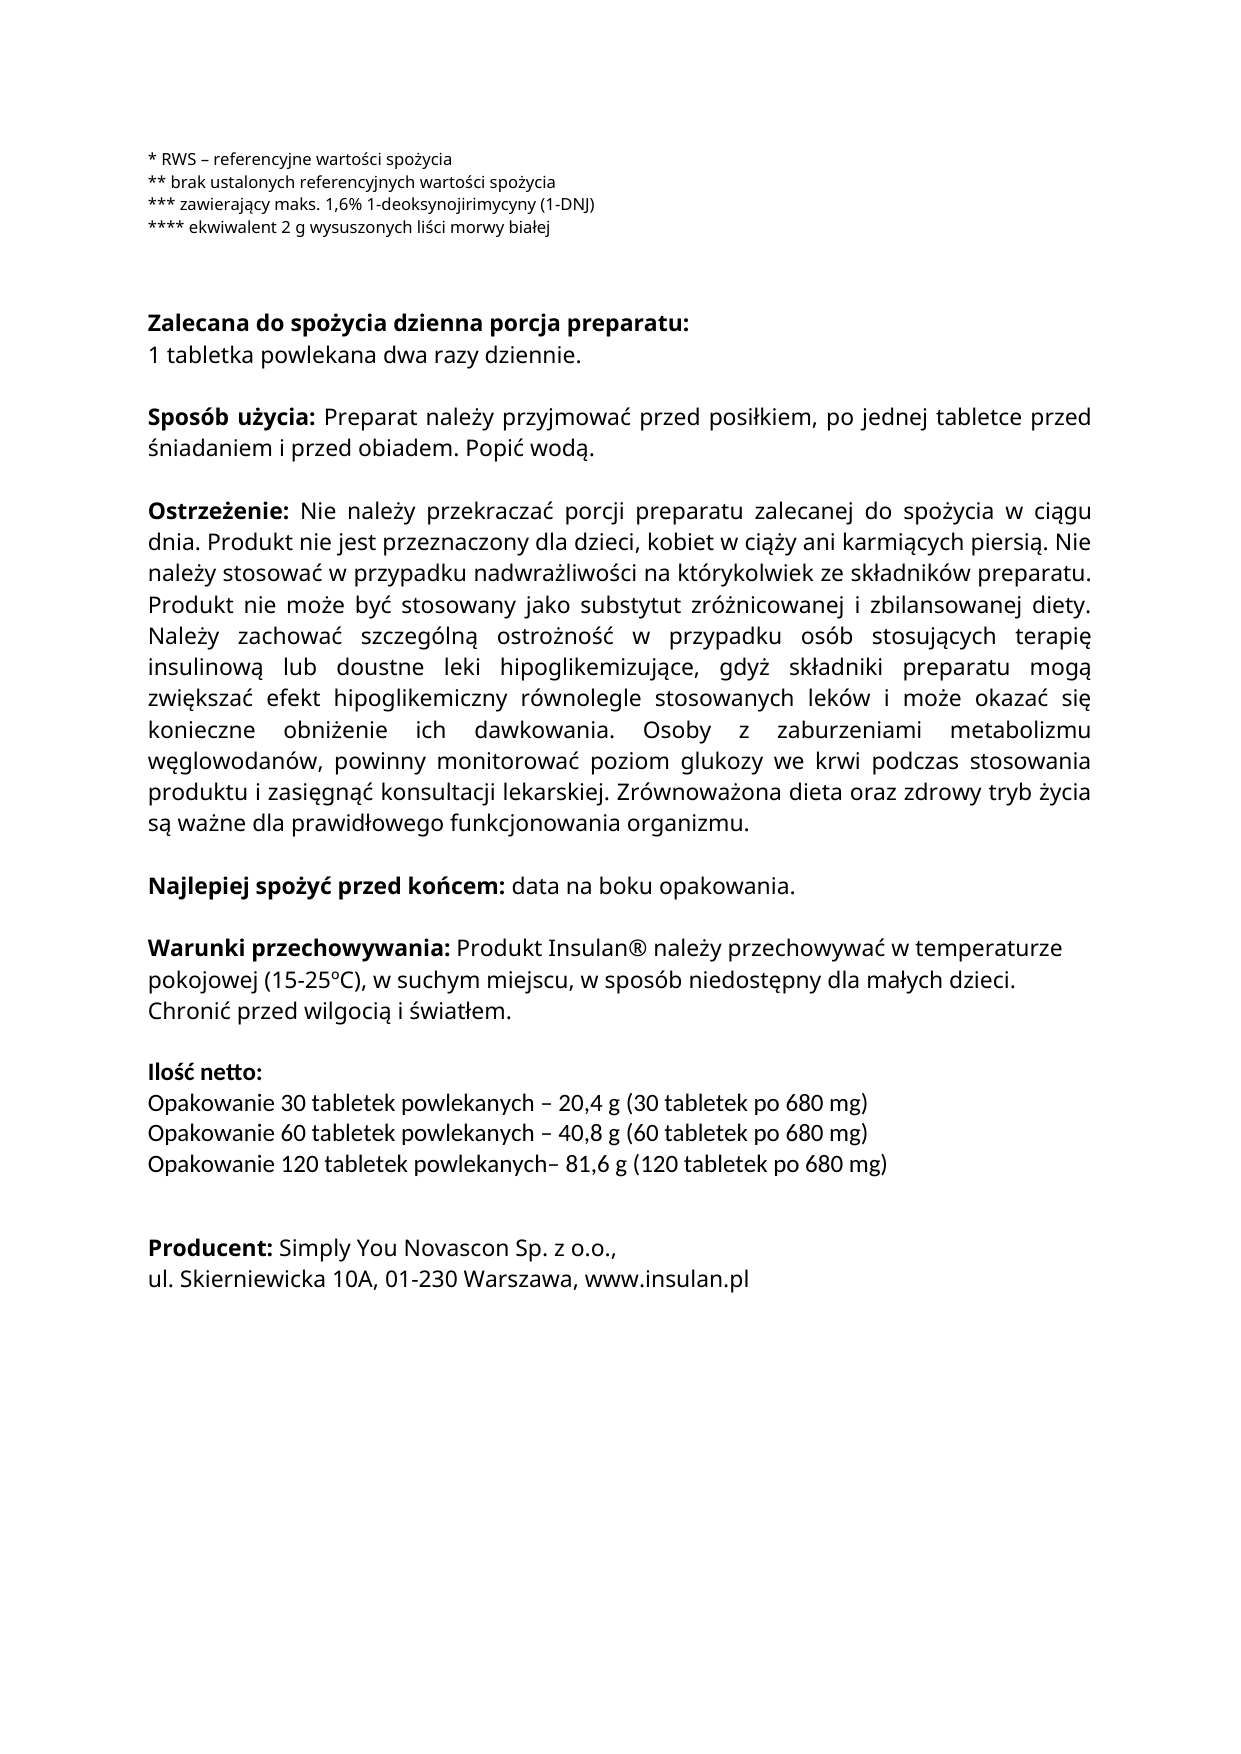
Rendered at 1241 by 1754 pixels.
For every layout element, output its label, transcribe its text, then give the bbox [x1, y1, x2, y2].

text Opakowanie 120 tabletek powlekanych– 81,6 g (120 tabletek po 680 mg) [148, 1148, 1093, 1179]
text Ostrzeżenie: Nie należy przekraczać porcji preparatu zalecanej do spożycia w ciągu dnia. Produkt nie jest przeznaczony dla dzieci, kobiet w ciąży ani karmiących piersią. Nie należy stosować w przypadku nadwrażliwości na którykolwiek ze składników preparatu. Produkt nie może być stosowany jako substytut zróżnicowanej i zbilansowanej diety. Należy zachować szczególną ostrożność w przypadku osób stosujących terapię insulinową lub doustne leki hipoglikemizujące, gdyż składniki preparatu mogą zwiększać efekt hipoglikemiczny równolegle stosowanych leków i może okazać się konieczne obniżenie ich dawkowania. Osoby z zaburzeniami metabolizmu węglowodanów, powinny monitorować poziom glukozy we krwi podczas stosowania produktu i zasięgnąć konsultacji lekarskiej. Zrównoważona dieta oraz zdrowy tryb życia są ważne dla prawidłowego funkcjonowania organizmu. [148, 495, 1093, 838]
text * RWS – referencyjne wartości spożycia [148, 148, 1093, 170]
text Najlepiej spożyć przed końcem: data na boku opakowania. [148, 870, 1093, 901]
text Warunki przechowywania: Produkt Insulan® należy przechowywać w temperaturze pokojowej (15-25ºC), w suchym miejscu, w sposób niedostępny dla małych dzieci. Chronić przed wilgocią i światłem. [148, 932, 1093, 1026]
text Ilość netto: [148, 1057, 1093, 1087]
text 1 tabletka powlekana dwa razy dziennie. [148, 338, 1093, 370]
text Producent: Simply You Novascon Sp. z o.o., [148, 1232, 1093, 1263]
text Zalecana do spożycia dzienna porcja preparatu: [148, 307, 1093, 338]
text **** ekwiwalent 2 g wysuszonych liści morwy białej [148, 216, 1093, 238]
text Opakowanie 60 tabletek powlekanych – 40,8 g (60 tabletek po 680 mg) [148, 1118, 1093, 1148]
text ** brak ustalonych referencyjnych wartości spożycia [148, 170, 1093, 193]
text Opakowanie 30 tabletek powlekanych – 20,4 g (30 tabletek po 680 mg) [148, 1087, 1093, 1118]
text Sposób użycia: Preparat należy przyjmować przed posiłkiem, po jednej tabletce przed śniadaniem i przed obiadem. Popić wodą. [148, 401, 1093, 463]
text *** zawierający maks. 1,6% 1-deoksynojirimycyny (1-DNJ) [148, 193, 1093, 216]
text ul. Skierniewicka 10A, 01-230 Warszawa, www.insulan.pl [148, 1263, 1093, 1294]
